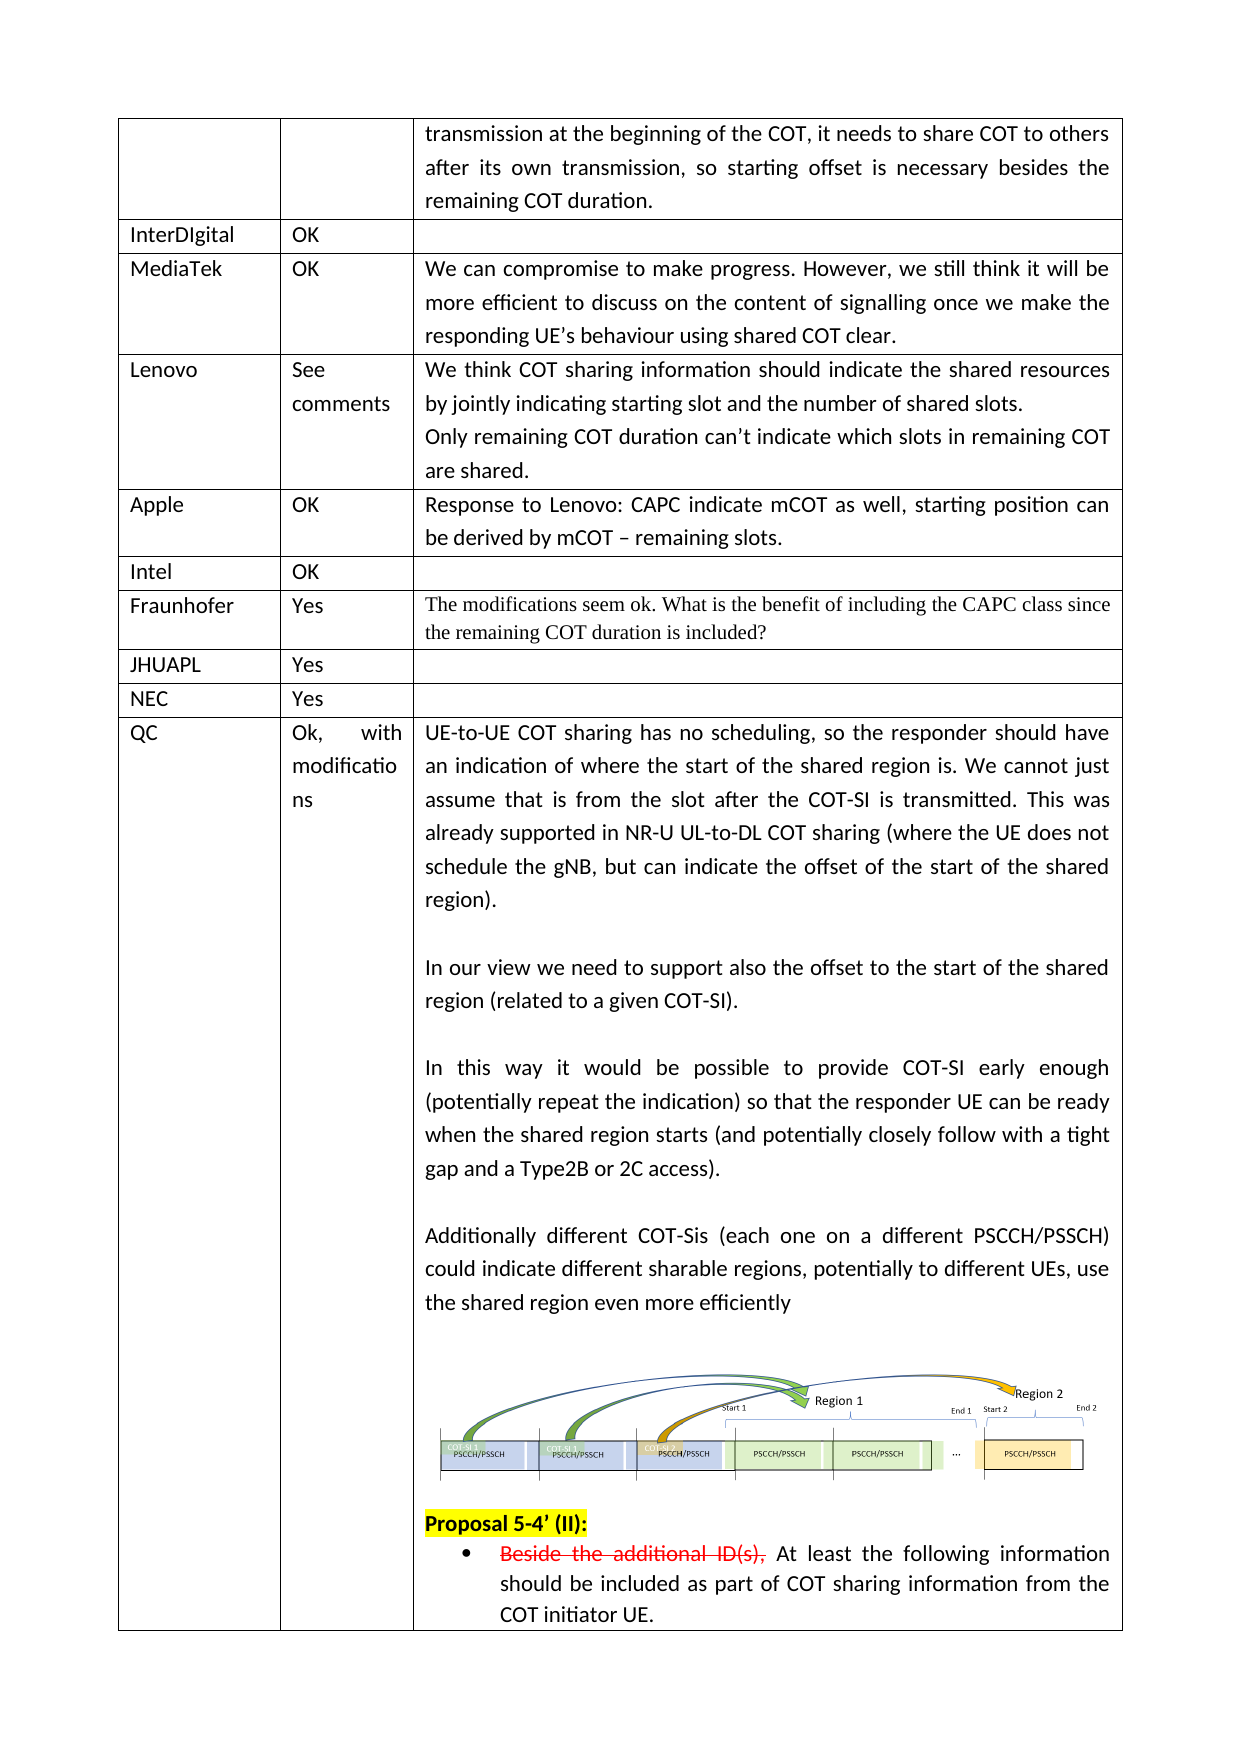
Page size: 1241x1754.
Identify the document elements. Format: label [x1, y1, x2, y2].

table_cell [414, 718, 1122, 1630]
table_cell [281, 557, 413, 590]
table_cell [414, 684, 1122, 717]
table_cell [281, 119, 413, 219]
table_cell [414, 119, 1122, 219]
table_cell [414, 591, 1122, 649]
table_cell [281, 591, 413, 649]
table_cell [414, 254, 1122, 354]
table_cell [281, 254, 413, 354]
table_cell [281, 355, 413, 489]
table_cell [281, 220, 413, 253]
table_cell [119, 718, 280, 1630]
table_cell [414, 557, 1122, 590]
picture [424, 1355, 1111, 1492]
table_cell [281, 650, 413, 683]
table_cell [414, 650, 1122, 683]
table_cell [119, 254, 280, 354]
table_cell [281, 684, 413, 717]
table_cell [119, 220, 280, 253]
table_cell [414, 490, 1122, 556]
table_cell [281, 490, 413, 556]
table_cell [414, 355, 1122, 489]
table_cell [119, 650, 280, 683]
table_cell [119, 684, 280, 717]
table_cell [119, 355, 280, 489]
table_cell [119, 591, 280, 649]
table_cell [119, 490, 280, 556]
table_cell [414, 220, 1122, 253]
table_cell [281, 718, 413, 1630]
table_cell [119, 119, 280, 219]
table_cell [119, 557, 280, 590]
